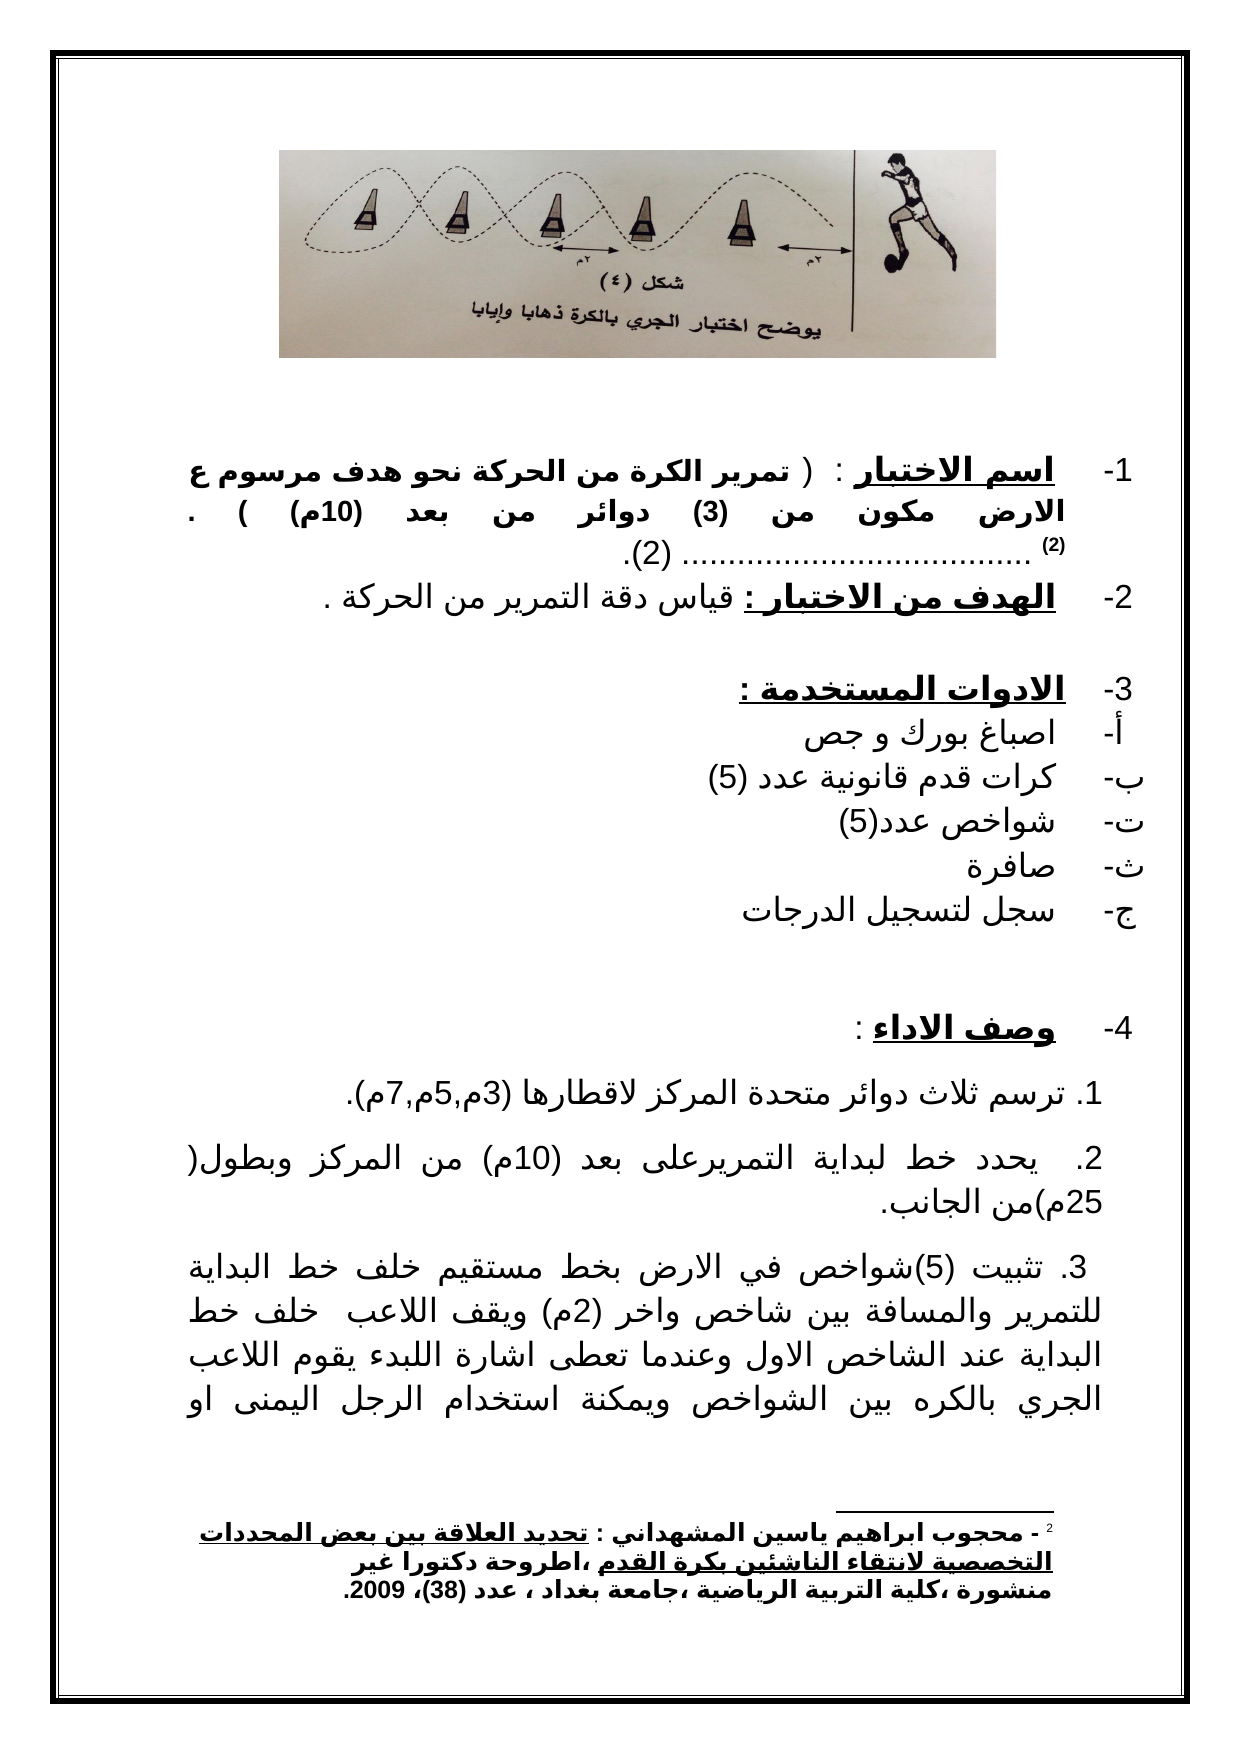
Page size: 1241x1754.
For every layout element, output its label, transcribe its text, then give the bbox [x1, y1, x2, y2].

text 1. ترسم ثلاث دوائر متحدة المركز لاقطارها (3م,5م,7م). [187, 1073, 1103, 1111]
list صافرة [187, 846, 1103, 884]
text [187, 1247, 1103, 1418]
text 2. يحدد خط لبداية التمريرعلى بعد (10م) من المركز وبطول(25م)من الجانب. [187, 1138, 1103, 1220]
list كرات قدم قانونية عدد (5) [187, 757, 1103, 796]
list اصباغ بورك و جص [187, 713, 1103, 752]
list سجل لتسجيل الدرجات [187, 890, 1103, 928]
list الادوات المستخدمة : [187, 669, 1103, 707]
list الهدف من الاختبار : قياس دقة التمرير من الحركة . [187, 577, 1103, 616]
list اسم الاختبار : ( تمرير الكرة من الحركة نحو هدف مرسوم ع الارض مكون من (3) دوائر من بعد (10م) ) .() ...................................... (2). [187, 450, 1103, 572]
picture [279, 150, 997, 358]
list وصف الاداء : [187, 1008, 1103, 1046]
list شواخص عدد(5) [187, 801, 1103, 840]
